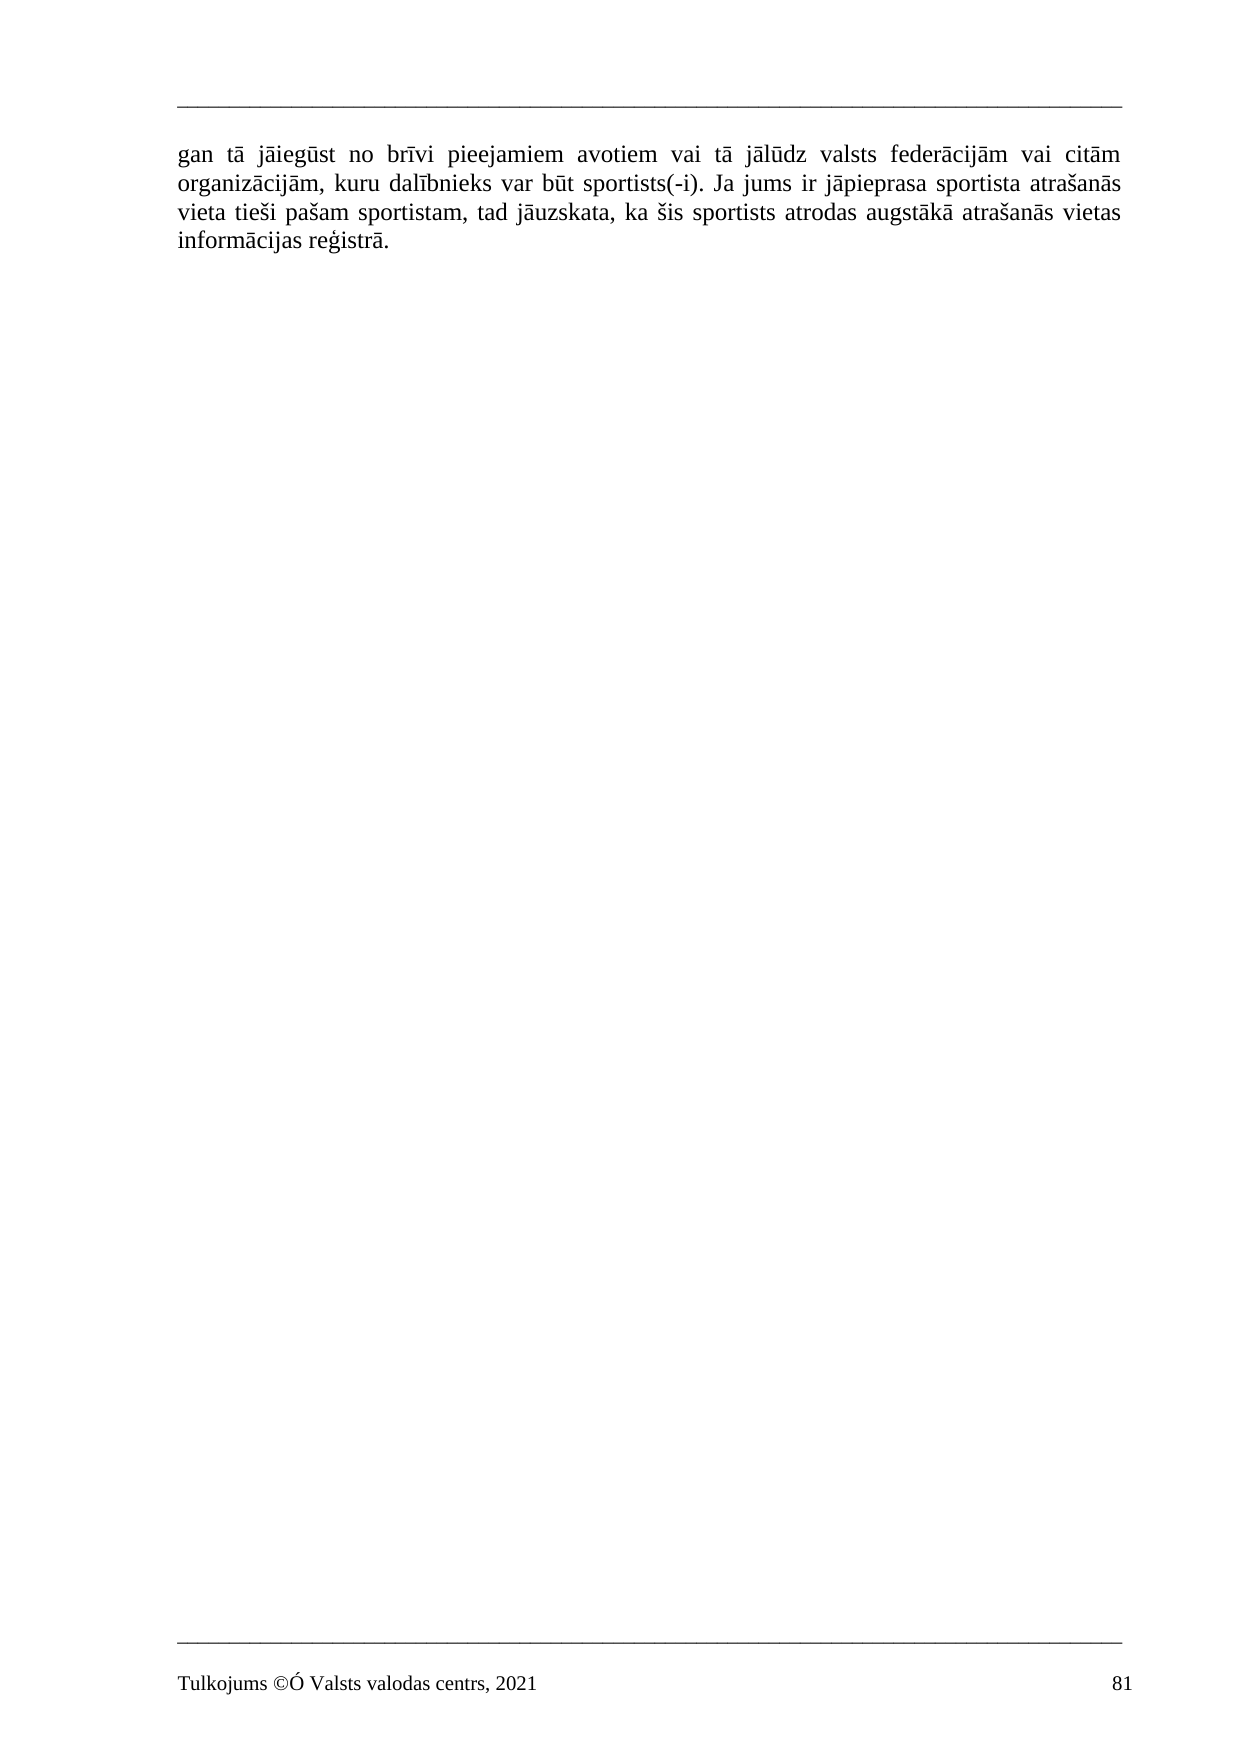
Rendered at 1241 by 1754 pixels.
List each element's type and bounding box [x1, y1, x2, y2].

text [177, 139, 1122, 254]
